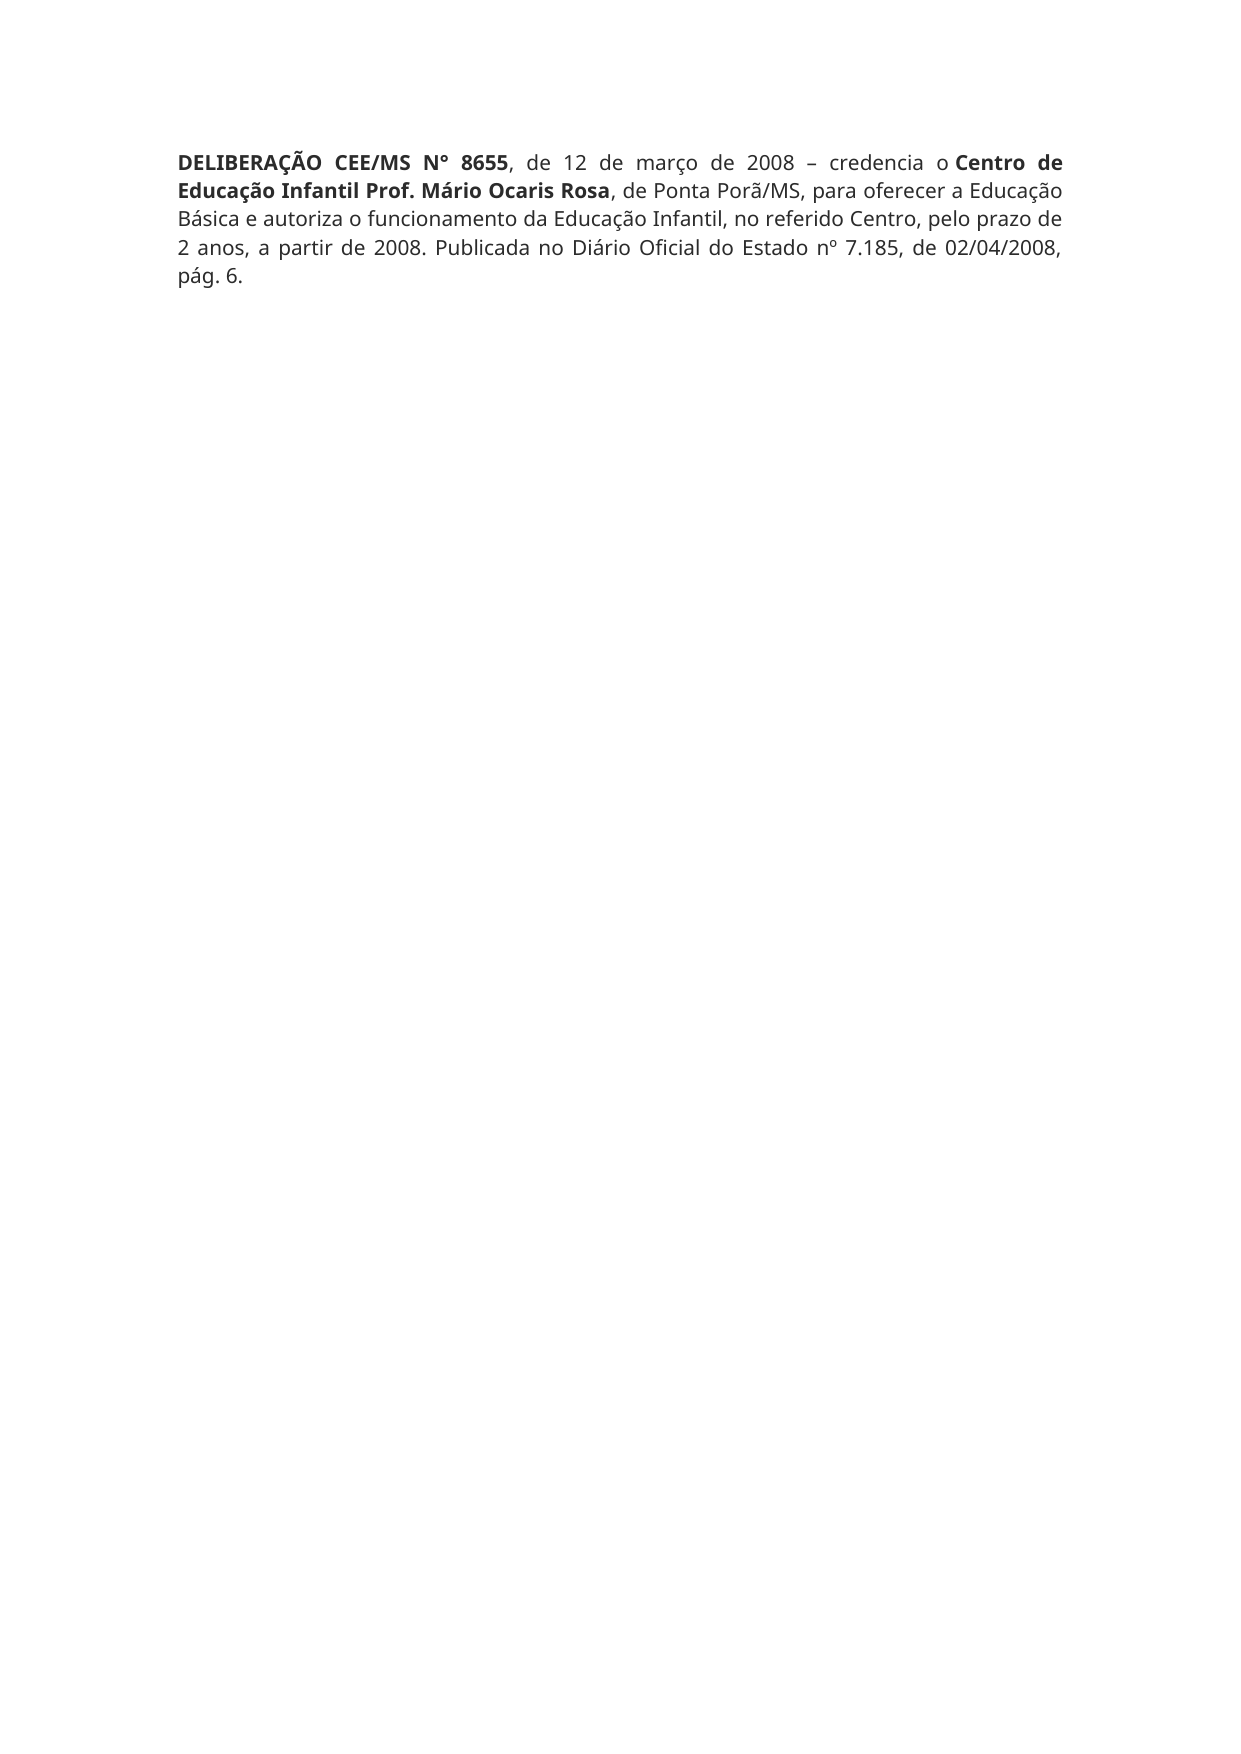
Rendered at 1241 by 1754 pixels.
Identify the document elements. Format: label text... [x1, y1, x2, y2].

text DELIBERAÇÃO CEE/MS N° 8655, de 12 de março de 2008 – credencia o Centro de Educação Infantil Prof. Mário Ocaris Rosa, de Ponta Porã/MS, para oferecer a Educação Básica e autoriza o funcionamento da Educação Infantil, no referido Centro, pelo prazo de 2 anos, a partir de 2008. Publicada no Diário Oficial do Estado nº 7.185, de 02/04/2008, pág. 6. [177, 148, 1063, 290]
